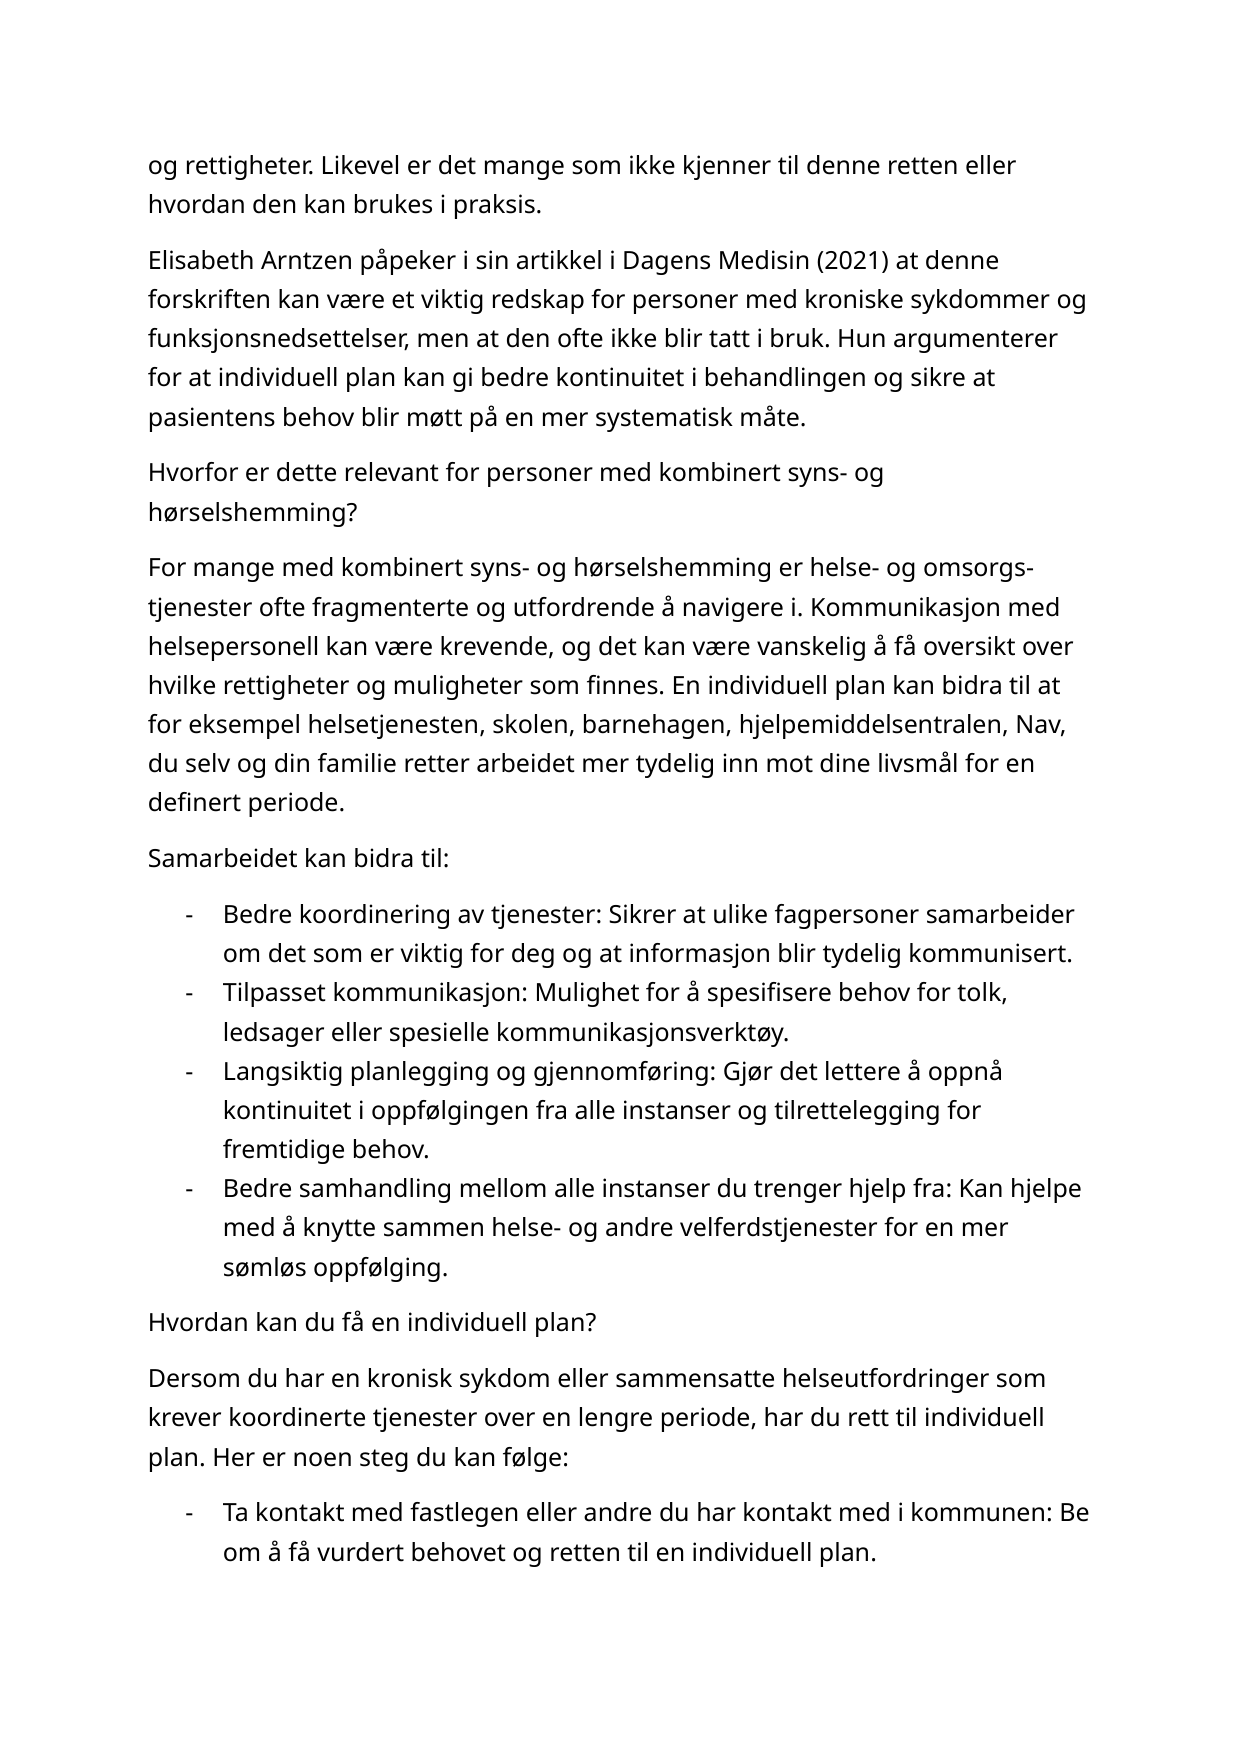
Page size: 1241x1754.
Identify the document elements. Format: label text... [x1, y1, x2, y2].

list Langsiktig planlegging og gjennomføring: Gjør det lettere å oppnå kontinuitet i oppfølgingen fra alle instanser og tilrettelegging for fremtidige behov. [185, 1053, 1093, 1166]
text Elisabeth Arntzen påpeker i sin artikkel i Dagens Medisin (2021) at denne forskriften kan være et viktig redskap for personer med kroniske sykdommer og funksjonsnedsettelser, men at den ofte ikke blir tatt i bruk. Hun argumenterer for at individuell plan kan gi bedre kontinuitet i behandlingen og sikre at pasientens behov blir møtt på en mer systematisk måte. [148, 243, 1093, 433]
list Tilpasset kommunikasjon: Mulighet for å spesifisere behov for tolk, ledsager eller spesielle kommunikasjonsverktøy. [185, 975, 1093, 1048]
list Bedre koordinering av tjenester: Sikrer at ulike fagpersoner samarbeider om det som er viktig for deg og at informasjon blir tydelig kommunisert. [185, 897, 1093, 970]
text Hvorfor er dette relevant for personer med kombinert syns- og hørselshemming? [148, 455, 1093, 528]
list Bedre samhandling mellom alle instanser du trenger hjelp fra: Kan hjelpe med å knytte sammen helse- og andre velferdstjenester for en mer sømløs oppfølging. [185, 1171, 1093, 1283]
text Samarbeidet kan bidra til: [148, 841, 1093, 875]
text For mange med kombinert syns- og hørselshemming er helse- og omsorgs-tjenester ofte fragmenterte og utfordrende å navigere i. Kommunikasjon med helsepersonell kan være krevende, og det kan være vanskelig å få oversikt over hvilke rettigheter og muligheter som finnes. En individuell plan kan bidra til at for eksempel helsetjenesten, skolen, barnehagen, hjelpemiddelsentralen, Nav, du selv og din familie retter arbeidet mer tydelig inn mot dine livsmål for en definert periode. [148, 550, 1093, 819]
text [148, 148, 1093, 221]
text Hvordan kan du få en individuell plan? [148, 1305, 1093, 1339]
list Ta kontakt med fastlegen eller andre du har kontakt med i kommunen: Be om å få vurdert behovet og retten til en individuell plan. [185, 1495, 1093, 1568]
text Dersom du har en kronisk sykdom eller sammensatte helseutfordringer som krever koordinerte tjenester over en lengre periode, har du rett til individuell plan. Her er noen steg du kan følge: [148, 1361, 1093, 1473]
